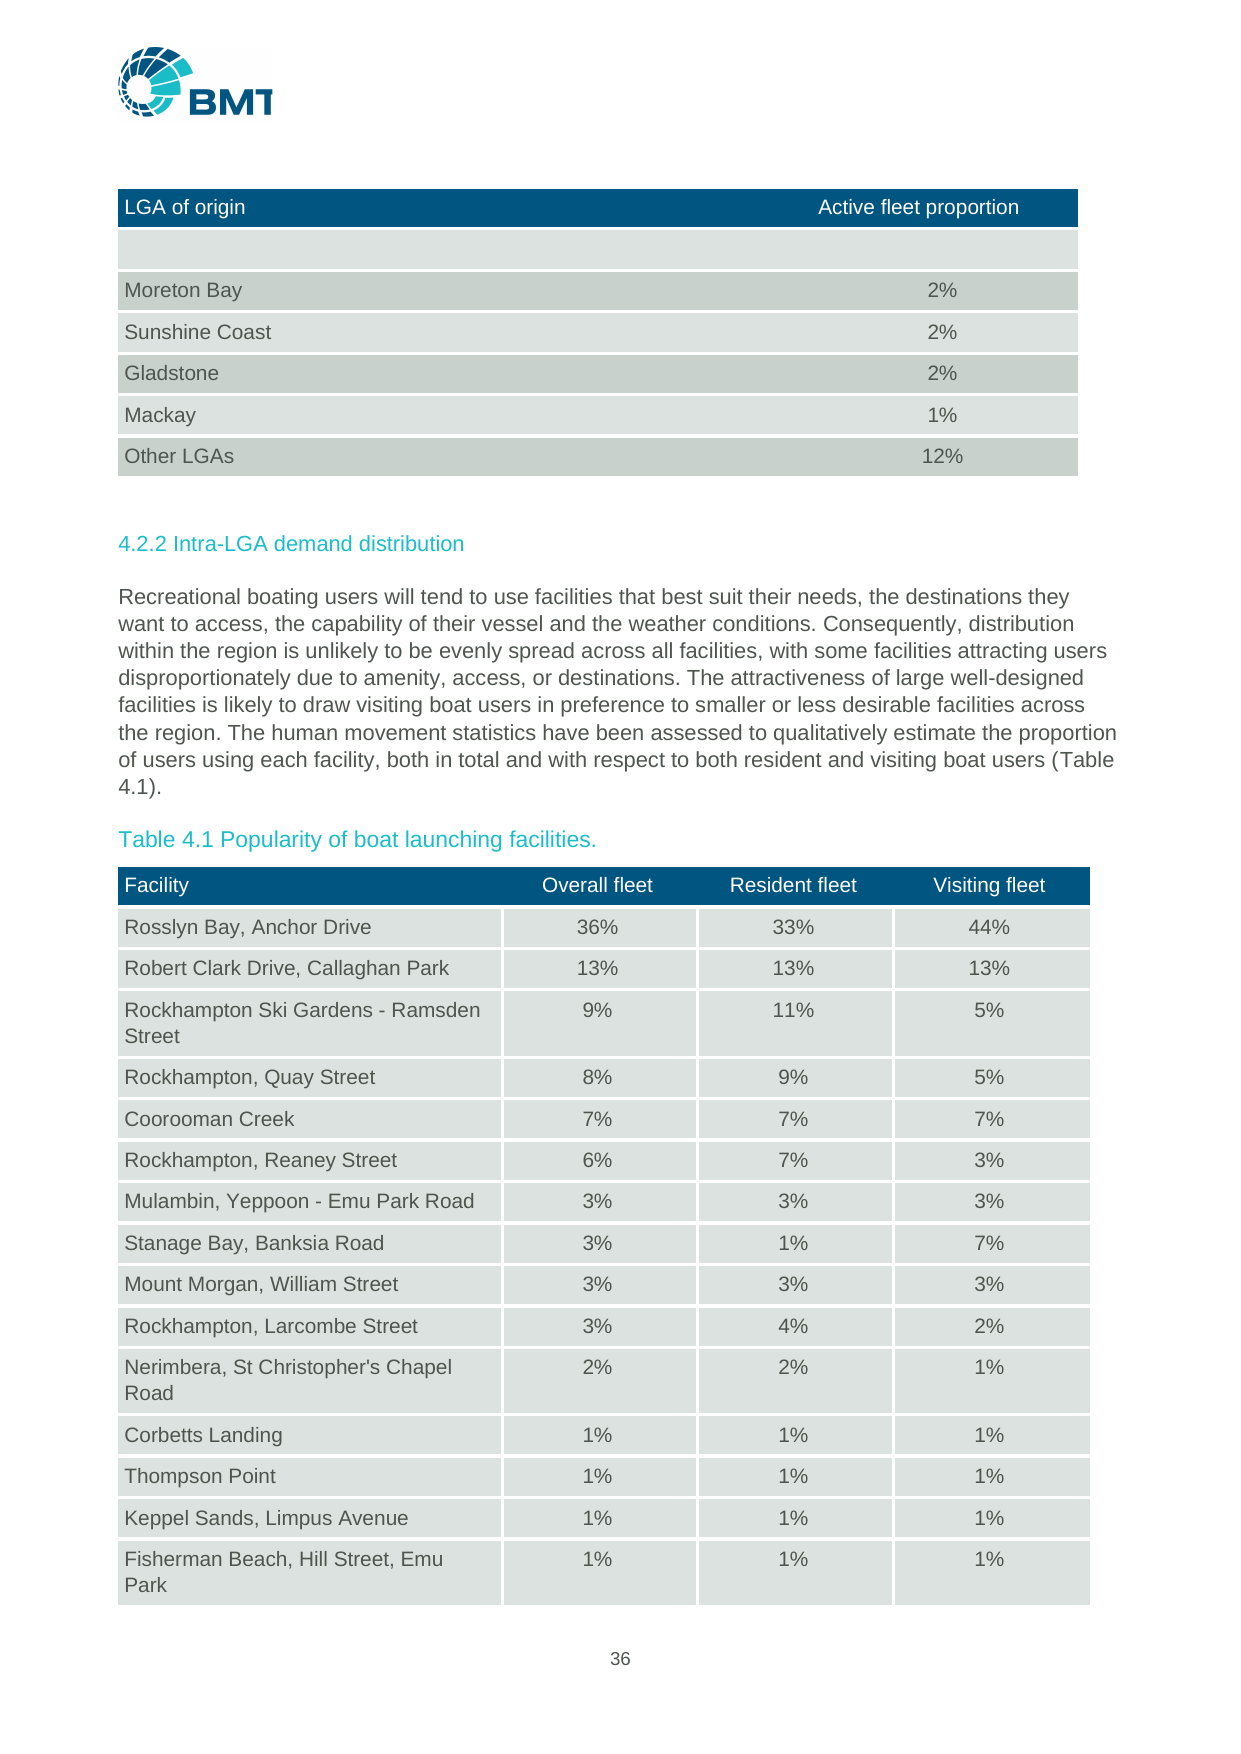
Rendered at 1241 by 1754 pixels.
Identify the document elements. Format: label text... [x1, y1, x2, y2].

table_header Overall fleet [502, 867, 698, 905]
table_cell Corbetts Landing [118, 1416, 501, 1454]
table_cell 9% [699, 1059, 892, 1097]
table_cell Mount Morgan, William Street [118, 1266, 501, 1304]
table_cell 3% [699, 1183, 892, 1221]
table_cell Mulambin, Yeppoon - Emu Park Road [118, 1183, 501, 1221]
table_cell 2% [812, 313, 1078, 352]
table_cell 3% [504, 1308, 696, 1346]
table_cell Stanage Bay, Banksia Road [118, 1225, 501, 1263]
table_cell 2% [895, 1308, 1090, 1346]
table_cell 7% [895, 1100, 1090, 1138]
table_cell Rosslyn Bay, Anchor Drive [118, 909, 501, 947]
table_cell 3% [504, 1266, 696, 1304]
table_cell Moreton Bay [118, 272, 812, 310]
table_cell 7% [504, 1100, 696, 1138]
table_cell 1% [699, 1541, 892, 1605]
table_cell 3% [895, 1266, 1090, 1304]
table_header Facility [118, 867, 502, 905]
table_cell Rockhampton, Larcombe Street [118, 1308, 501, 1346]
table_cell 3% [895, 1183, 1090, 1221]
table_cell 5% [895, 1059, 1090, 1097]
table_cell 4% [699, 1308, 892, 1346]
table_cell 1% [504, 1541, 696, 1605]
table_cell Keppel Sands, Limpus Avenue [118, 1499, 501, 1537]
table_cell 2% [812, 272, 1078, 310]
table_cell 7% [699, 1142, 892, 1180]
table_cell 1% [895, 1541, 1090, 1605]
table_cell 1% [895, 1458, 1090, 1496]
table_cell 2% [812, 230, 1078, 269]
table_cell 7% [699, 1100, 892, 1138]
table_cell 13% [699, 950, 892, 988]
table_cell Rockhampton Ski Gardens - Ramsden Street [118, 991, 501, 1056]
table_cell 1% [504, 1416, 696, 1454]
table_cell 1% [699, 1225, 892, 1263]
table_cell 1% [504, 1458, 696, 1496]
table_cell Robert Clark Drive, Callaghan Park [118, 950, 501, 988]
table_cell 3% [895, 1142, 1090, 1180]
table_cell 13% [504, 950, 696, 988]
table_cell 12% [812, 438, 1078, 476]
table_header LGA of origin [118, 189, 812, 227]
table_cell Rockhampton, Quay Street [118, 1059, 501, 1097]
table_cell 1% [812, 396, 1078, 434]
text Recreational boating users will tend to use facilities that best suit their needs, the destinations they want to access, the capability of their vessel and the weather conditions. Consequently, distribution within the region is unlikely to be evenly spread across all facilities, with some facilities attracting users disproportionately due to amenity, access, or destinations. The attractiveness of large well-designed facilities is likely to draw visiting boat users in preference to smaller or less desirable facilities across the region. The human movement statistics have been assessed to qualitatively estimate the proportion of users using each facility, both in total and with respect to both resident and visiting boat users (Table 4.2). [118, 583, 1122, 799]
title Popularity of boat launching facilities. [118, 826, 1122, 852]
text Intra-LGA demand distribution [118, 531, 1122, 557]
table_cell 1% [895, 1349, 1090, 1413]
table_cell 7% [895, 1225, 1090, 1263]
table_cell Coorooman Creek [118, 1100, 501, 1138]
table_cell Nerimbera, St Christopher's Chapel Road [118, 1349, 501, 1413]
table_cell Gold Coast [118, 230, 812, 269]
table_cell 33% [699, 909, 892, 947]
table_cell Thompson Point [118, 1458, 501, 1496]
table_cell 2% [504, 1349, 696, 1413]
picture [118, 47, 273, 123]
table_cell 2% [812, 355, 1078, 393]
table_cell Fisherman Beach, Hill Street, Emu Park [118, 1541, 501, 1605]
table_header Active fleet proportion [812, 189, 1078, 227]
table_cell Mackay [118, 396, 812, 434]
table_cell 8% [504, 1059, 696, 1097]
table_cell 1% [699, 1499, 892, 1537]
table_cell 44% [895, 909, 1090, 947]
table_cell 11% [699, 991, 892, 1056]
table_cell 5% [895, 991, 1090, 1056]
table_cell 1% [895, 1499, 1090, 1537]
table_cell Rockhampton, Reaney Street [118, 1142, 501, 1180]
table_cell 1% [699, 1458, 892, 1496]
table_cell Gladstone [118, 355, 812, 393]
table_header Resident fleet [698, 867, 894, 905]
table_cell 13% [895, 950, 1090, 988]
table_cell 1% [895, 1416, 1090, 1454]
table_cell 2% [699, 1349, 892, 1413]
table_cell 1% [699, 1416, 892, 1454]
table_cell 1% [504, 1499, 696, 1537]
table_cell 3% [504, 1183, 696, 1221]
table_cell Sunshine Coast [118, 313, 812, 352]
table_cell 9% [504, 991, 696, 1056]
table_cell 6% [504, 1142, 696, 1180]
table_header Visiting fleet [894, 867, 1090, 905]
table_cell 3% [699, 1266, 892, 1304]
table_cell Other LGAs [118, 438, 812, 476]
table_cell 36% [504, 909, 696, 947]
table_cell 3% [504, 1225, 696, 1263]
